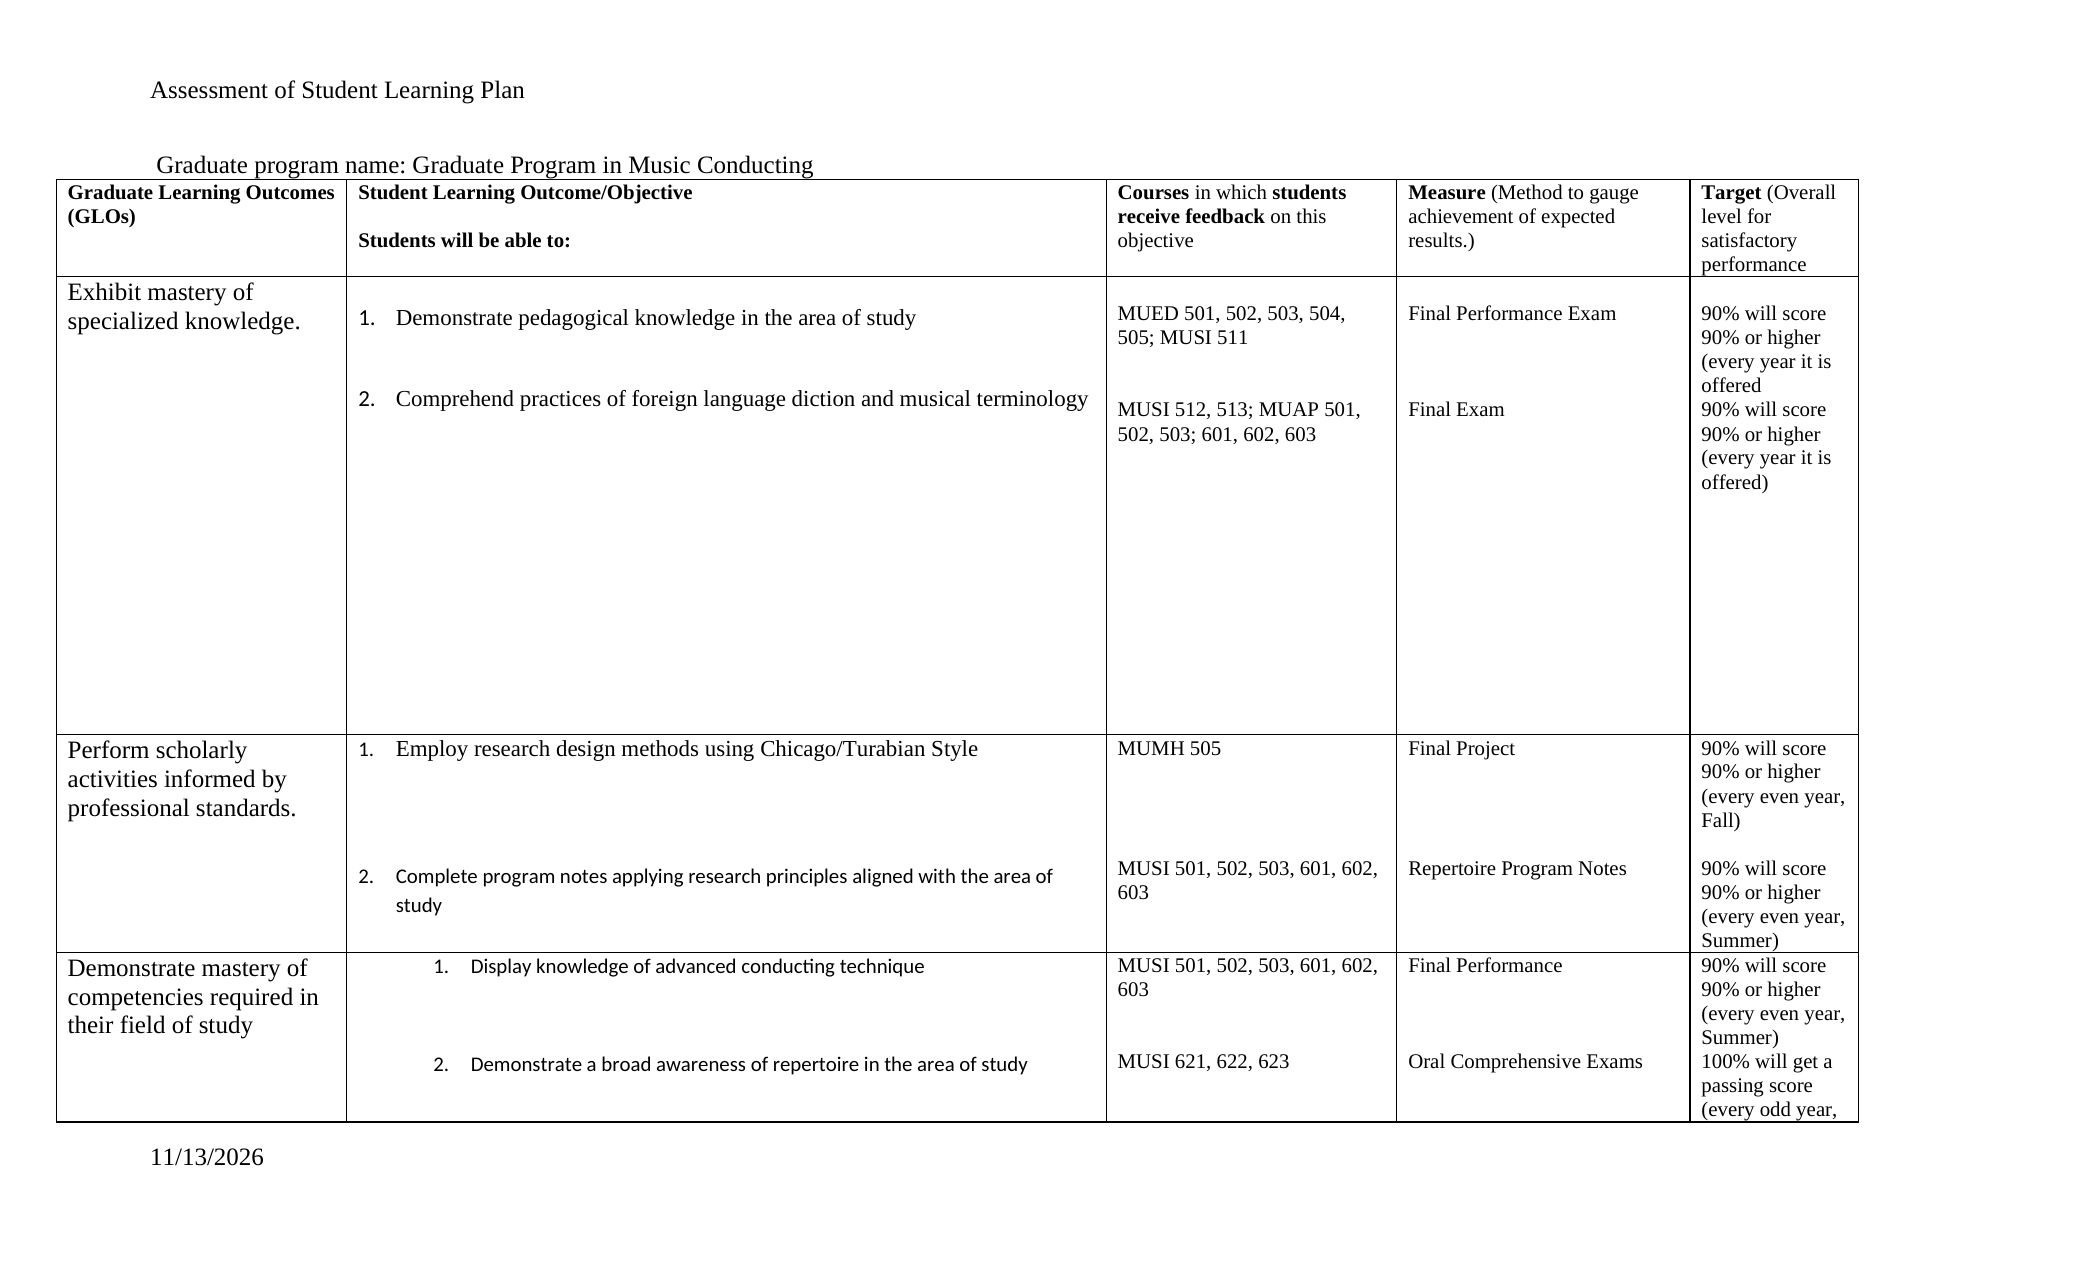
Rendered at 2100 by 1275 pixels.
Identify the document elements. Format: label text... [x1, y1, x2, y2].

table_cell Employ research design methods using Chicago/Turabian Style Complete program notes applying research principles aligned with the area of study [347, 735, 1106, 952]
table_cell Display knowledge of advanced conducting technique Demonstrate a broad awareness of repertoire in the area of study [347, 953, 1106, 1121]
table_cell 90% will score 90% or higher (every year it is offered 90% will score 90% or higher (every year it is offered) [1691, 277, 1858, 734]
table_cell Final Performance Exam Final Exam [1397, 277, 1689, 734]
table_cell Final Performance Oral Comprehensive Exams [1397, 953, 1689, 1121]
table_cell Final Project Repertoire Program Notes [1397, 735, 1689, 952]
table_header Measure (Method to gauge achievement of expected results.) [1397, 180, 1689, 276]
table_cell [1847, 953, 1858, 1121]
text Graduate program name: Graduate Program in Music Conducting [150, 150, 1950, 179]
table_cell Demonstrate pedagogical knowledge in the area of study Comprehend practices of foreign language diction and musical terminology [347, 277, 1106, 734]
table_cell MUSI 501, 502, 503, 601, 602, 603 MUSI 621, 622, 623 [1107, 953, 1396, 1121]
table_cell Exhibit mastery of specialized knowledge. [57, 277, 346, 734]
table_cell Perform scholarly activities informed by professional standards. [57, 735, 346, 952]
table_header Courses in which students receive feedback on this objective [1107, 180, 1396, 276]
table_cell Demonstrate mastery of competencies required in their field of study [57, 953, 346, 1121]
table_header Target (Overall level for satisfactory performance [1691, 180, 1858, 276]
table_cell MUMH 505 MUSI 501, 502, 503, 601, 602, 603 [1107, 735, 1396, 952]
table_header Student Learning Outcome/Objective Students will be able to: [347, 180, 1106, 276]
table_header Graduate Learning Outcomes (GLOs) [57, 180, 346, 276]
table_cell MUED 501, 502, 503, 504, 505; MUSI 511 MUSI 512, 513; MUAP 501, 502, 503; 601, 602, 603 [1107, 277, 1396, 734]
